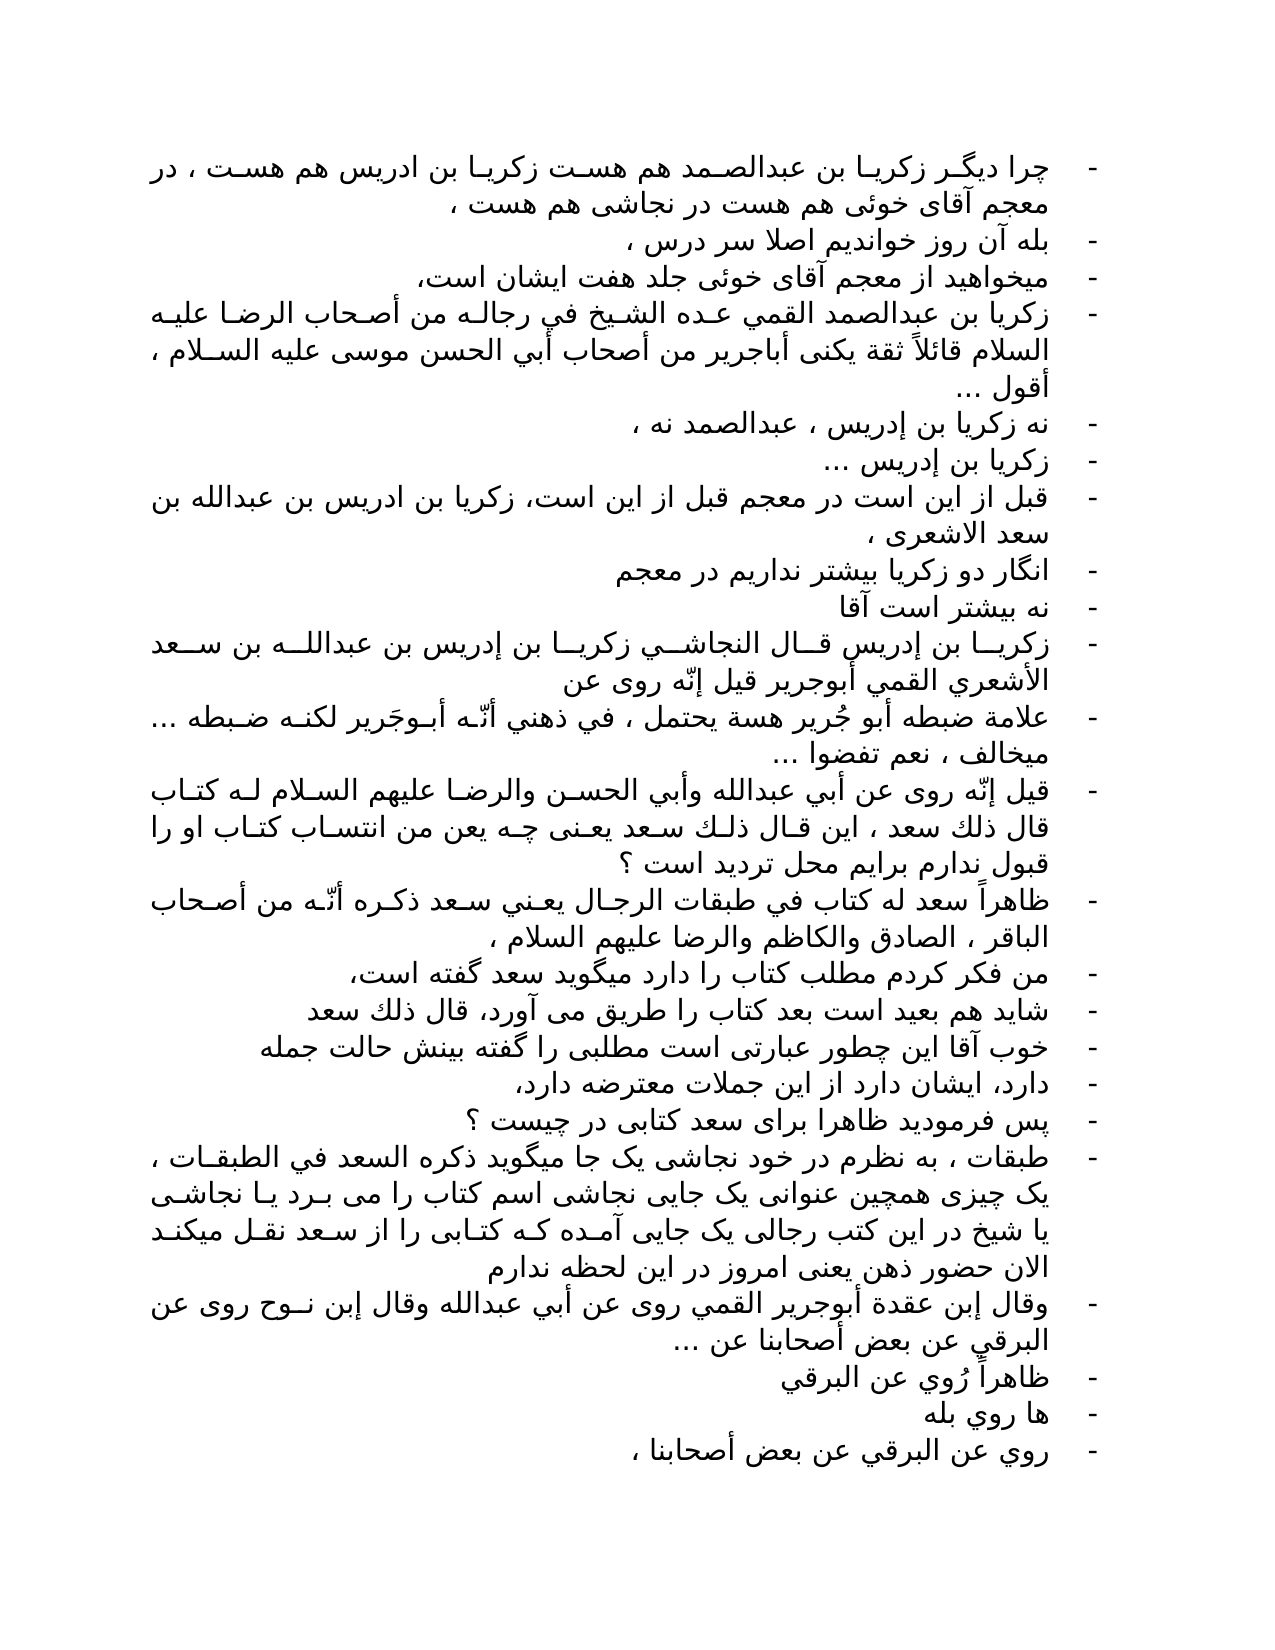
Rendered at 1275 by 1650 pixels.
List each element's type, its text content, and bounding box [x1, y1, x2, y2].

list زكريا بن عبدالصمد القمي عده الشيخ في رجاله من أصحاب الرضا عليه السلام قائلاً ثقة يكنى أباجرير من أصحاب أبي الحسن موسى عليه السلام ، أقول ... [150, 297, 1087, 404]
list انگار دو زکریا بیشتر نداریم در معجم [150, 553, 1087, 587]
list چرا دیگر زکریا بن عبدالصمد هم هست زکریا بن ادریس هم هست ، در معجم آقای خوئی هم هست در نجاشی هم هست ، [150, 150, 1087, 221]
list قيل إنّه روى عن أبي عبدالله وأبي الحسن والرضا عليهم السلام له كتاب قال ذلك سعد ، این قال ذلك سعد یعنی چه یعن من انتساب کتاب او را قبول ندارم برایم محل تردید است ؟ [150, 773, 1087, 881]
list خوب آقا این چطور عبارتی است مطلبی را گفته بینش حالت جمله [150, 1030, 1087, 1064]
list میخواهید از معجم آقای خوئی جلد هفت ایشان است، [150, 260, 1087, 294]
list زكريا بن إدريس قال النجاشي زكريا بن إدريس بن عبدالله بن سعد الأشعري القمي أبوجرير قيل إنّه روى عن [150, 627, 1087, 697]
list پس فرمودید ظاهرا برای سعد کتابی در چیست ؟ [150, 1103, 1087, 1137]
list بله آن روز خواندیم اصلا سر درس ، [150, 223, 1087, 257]
list ظاهراً سعد له كتاب في طبقات الرجال يعني سعد ذكره أنّه من أصحاب الباقر ، الصادق والكاظم والرضا عليهم السلام ، [150, 883, 1087, 954]
list طبقات ، به نظرم در خود نجاشی یک جا میگوید ذكره السعد في الطبقات ، یک چیزی همچین عنوانی یک جایی نجاشی اسم کتاب را می برد یا نجاشی یا شیخ در این کتب رجالی یک جایی آمده که کتابی را از سعد نقل میکند الان حضور ذهن یعنی امروز در این لحظه ندارم [150, 1140, 1087, 1284]
list نه زكريا بن إدريس ، عبدالصمد نه ، [150, 407, 1087, 441]
list روي عن البرقي عن بعض أصحابنا ، [150, 1433, 1087, 1467]
list ها روي بله [150, 1397, 1087, 1431]
list ظاهراً رُوي عن البرقي [150, 1360, 1087, 1394]
list علامة ضبطه أبو جُرير هسة يحتمل ، في ذهني أنّه أبوجَرير لكنه ضبطه ... ميخالف ، نعم تفضوا ... [150, 700, 1087, 771]
list نه بیشتر است آقا [150, 590, 1087, 624]
list دارد، ایشان دارد از این جملات معترضه دارد، [150, 1067, 1087, 1101]
list من فکر کردم مطلب کتاب را دارد میگوید سعد گفته است، [150, 957, 1087, 991]
list زكريا بن إدريس ... [150, 443, 1087, 477]
list وقال إبن عقدة أبوجرير القمي روى عن أبي عبدالله وقال إبن نوح روى عن البرقي عن بعض أصحابنا عن ... [150, 1287, 1087, 1357]
list قبل از این است در معجم قبل از این است، زکریا بن ادریس بن عبدالله بن سعد الاشعری ، [150, 480, 1087, 551]
list شاید هم بعید است بعد کتاب را طریق می آورد، قال ذلك سعد [150, 993, 1087, 1027]
